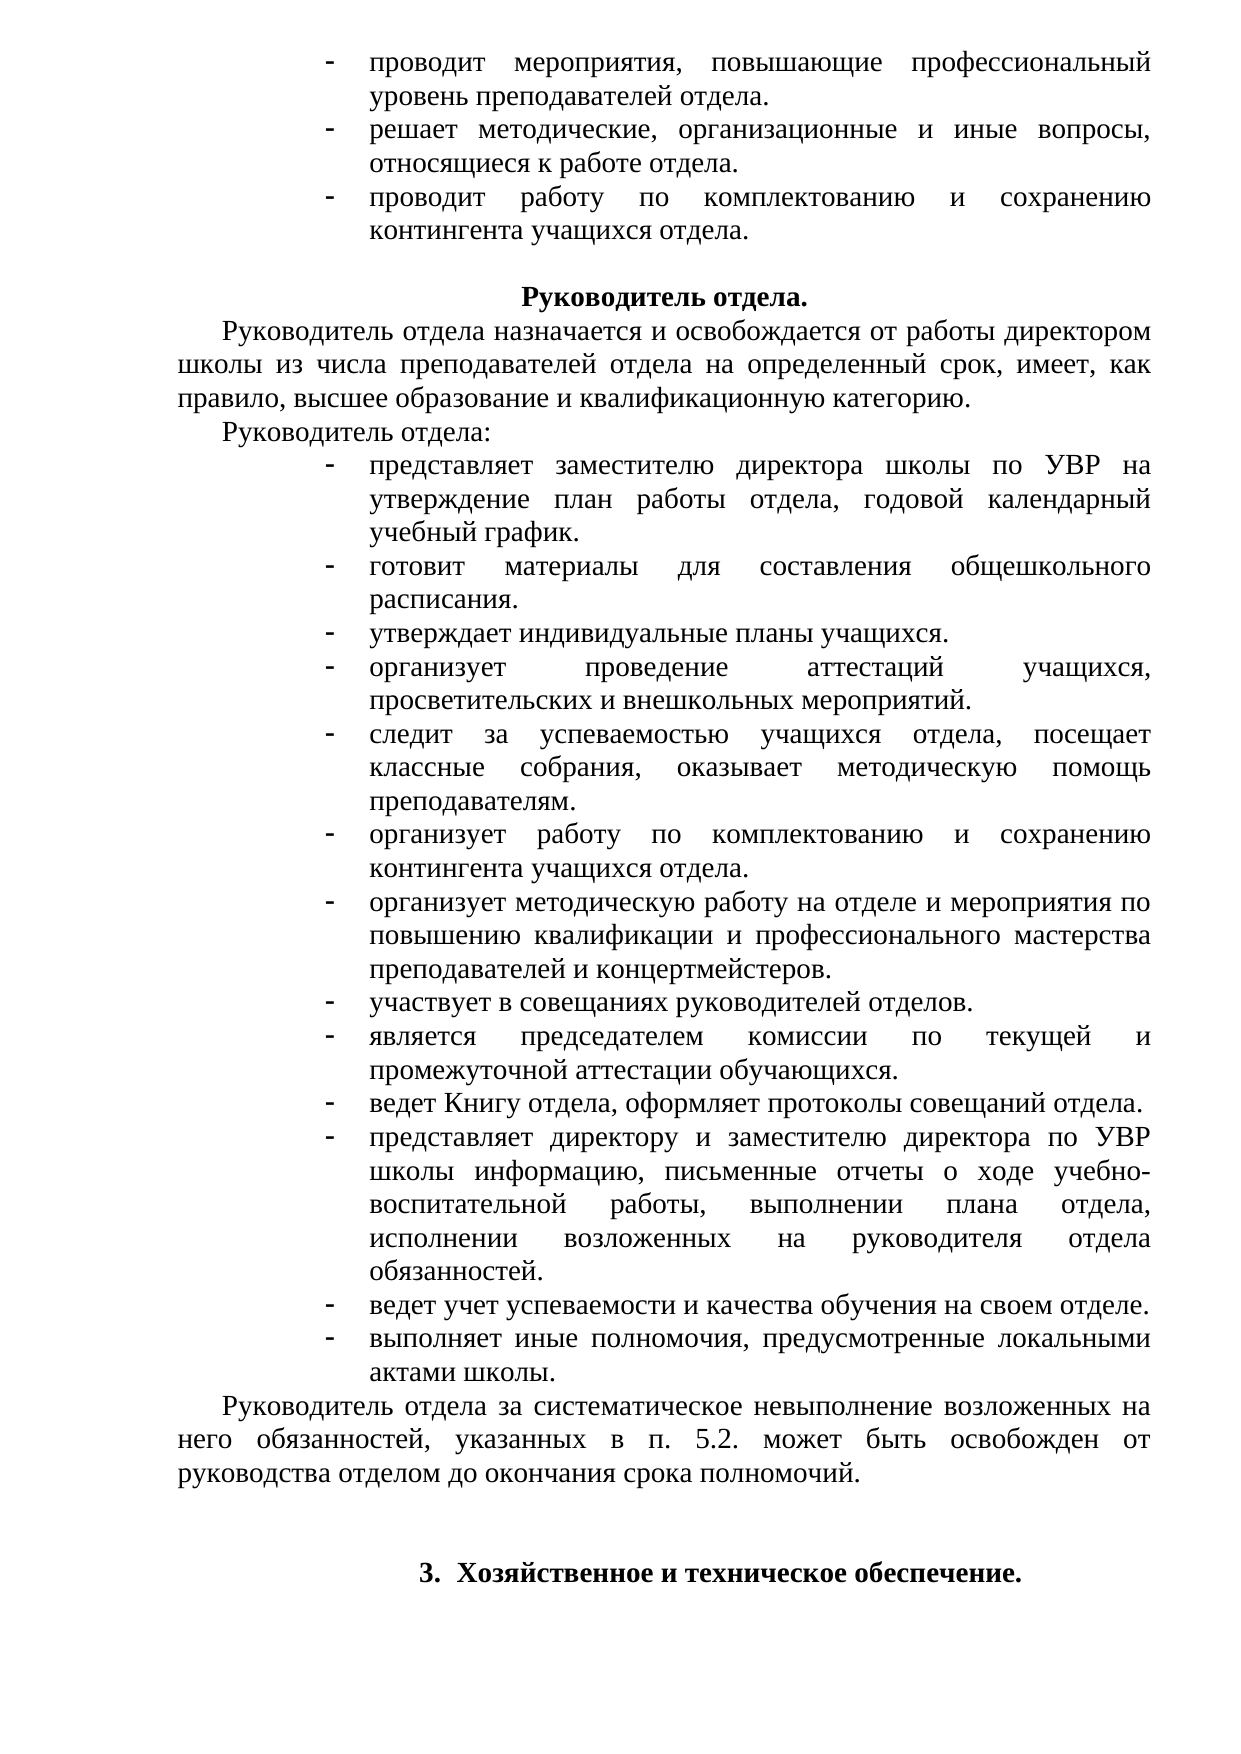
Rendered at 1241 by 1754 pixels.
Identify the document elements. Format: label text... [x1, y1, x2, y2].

list утверждает индивидуальные планы учащихся. [325, 615, 1152, 649]
list организует проведение аттестаций учащихся, просветительских и внешкольных мероприятий. [325, 649, 1152, 716]
text Руководитель отдела назначается и освобождается от работы директором школы из числа преподавателей отдела на определенный срок, имеет, как правило, высшее образование и квалификационную категорию. [177, 313, 1152, 414]
list Хозяйственное и техническое обеспечение. [290, 1555, 1152, 1589]
list выполняет иные полномочия, предусмотренные локальными актами школы. [325, 1321, 1152, 1388]
list организует работу по комплектованию и сохранению контингента учащихся отдела. [325, 817, 1152, 884]
list участвует в совещаниях руководителей отделов. [325, 984, 1152, 1018]
list представляет директору и заместителю директора по УВР школы информацию, письменные отчеты о ходе учебно-воспитательной работы, выполнении плана отдела, исполнении возложенных на руководителя отдела обязанностей. [325, 1119, 1152, 1287]
list ведет учет успеваемости и качества обучения на своем отделе. [325, 1287, 1152, 1321]
list ведет Книгу отдела, оформляет протоколы совещаний отдела. [325, 1085, 1152, 1119]
list является председателем комиссии по текущей и промежуточной аттестации обучающихся. [325, 1018, 1152, 1085]
list готовит материалы для составления общешкольного расписания. [325, 548, 1152, 615]
list проводит работу по комплектованию и сохранению контингента учащихся отдела. [325, 179, 1152, 246]
list проводит мероприятия, повышающие профессиональный уровень преподавателей отдела. [325, 44, 1152, 112]
text Руководитель отдела за систематическое невыполнение возложенных на него обязанностей, указанных в п. 5.2. может быть освобожден от руководства отделом до окончания срока полномочий. [177, 1388, 1152, 1488]
text Руководитель отдела: [177, 414, 1152, 447]
list организует методическую работу на отделе и мероприятия по повышению квалификации и профессионального мастерства преподавателей и концертмейстеров. [325, 884, 1152, 984]
list решает методические, организационные и иные вопросы, относящиеся к работе отдела. [325, 112, 1152, 179]
list следит за успеваемостью учащихся отдела, посещает классные собрания, оказывает методическую помощь преподавателям. [325, 716, 1152, 817]
list представляет заместителю директора школы по УВР на утверждение план работы отдела, годовой календарный учебный график. [325, 447, 1152, 548]
text Руководитель отдела. [177, 279, 1152, 313]
